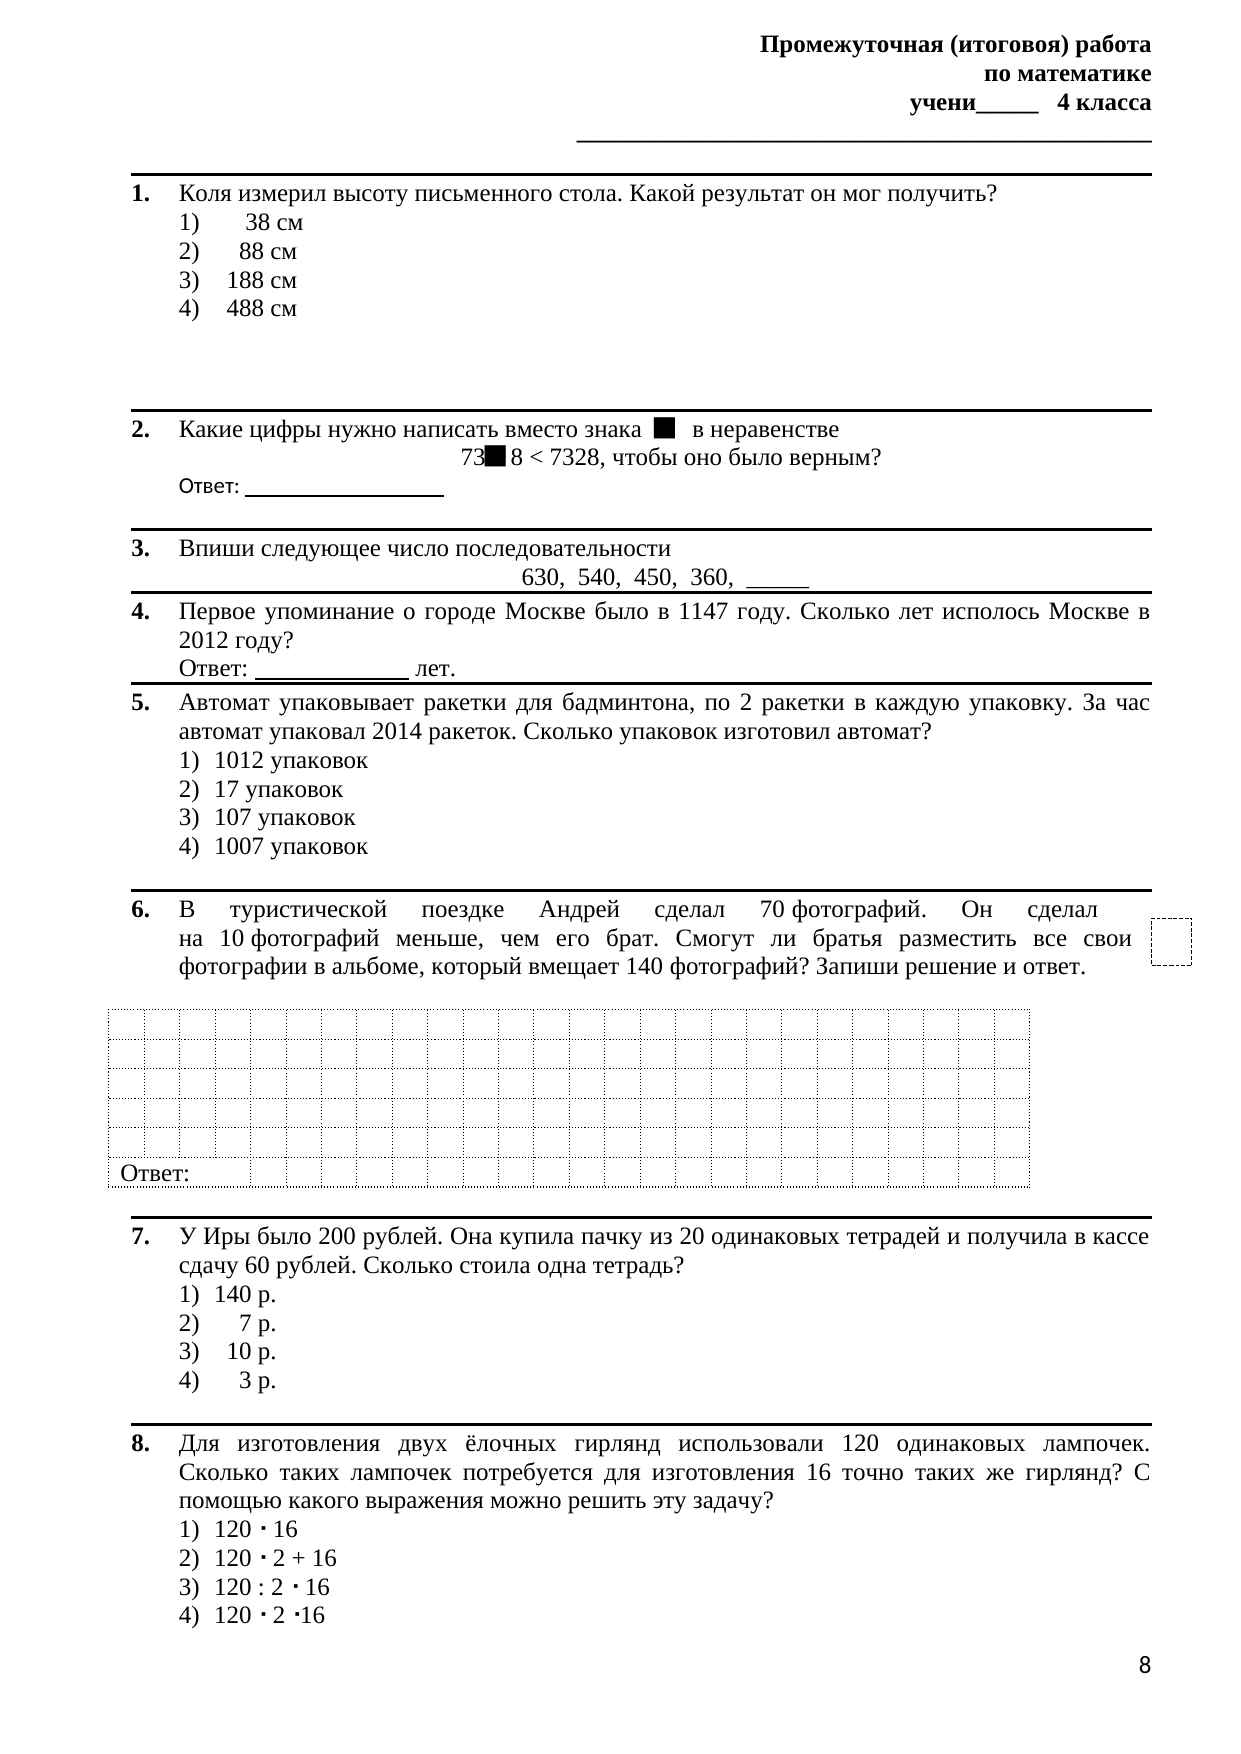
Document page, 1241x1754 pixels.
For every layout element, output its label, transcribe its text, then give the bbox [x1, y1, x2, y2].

table_header [605, 1009, 640, 1038]
text 7. У Иры было 200 рублей. Она купила пачку из 20 одинаковых тетрадей и получила в кассе сдачу 60 рублей. Сколько стоила одна тетрадь? [131, 1219, 1152, 1279]
table_cell [463, 1039, 498, 1068]
table_cell [605, 1157, 640, 1186]
table_cell [499, 1039, 534, 1068]
table_cell [463, 1098, 498, 1127]
table_cell [817, 1157, 853, 1186]
table_cell [888, 1127, 923, 1157]
table_cell [357, 1098, 392, 1127]
table_header [924, 1009, 959, 1038]
table_cell [286, 1068, 321, 1098]
table_cell [428, 1039, 463, 1068]
table_header [180, 1009, 215, 1038]
table_cell [676, 1098, 711, 1127]
table_cell [817, 1127, 853, 1157]
table_cell [534, 1039, 569, 1068]
table_cell [392, 1068, 428, 1098]
text 3) 10 р. [178, 1336, 1152, 1365]
table_cell [676, 1127, 711, 1157]
text 5. Автомат упаковывает ракетки для бадминтона, по 2 ракетки в каждую упаковку. За час автомат упаковал 2014 ракеток. Сколько упаковок изготовил автомат? [131, 685, 1152, 745]
table_cell [853, 1098, 888, 1127]
table_header [321, 1009, 357, 1038]
text 3) 120 : 2 16 [178, 1572, 1152, 1600]
table_cell [605, 1127, 640, 1157]
text по математике [131, 58, 1152, 87]
table_cell [215, 1127, 251, 1157]
table_cell [463, 1068, 498, 1098]
table_cell [499, 1068, 534, 1098]
table_cell [321, 1127, 357, 1157]
table_cell [782, 1068, 817, 1098]
table_cell [888, 1068, 923, 1098]
table_cell [959, 1068, 994, 1098]
table_cell [499, 1157, 534, 1186]
table_cell [746, 1127, 782, 1157]
table_cell [180, 1127, 215, 1157]
text 2) 17 упаковок [178, 774, 1152, 802]
table_cell [463, 1157, 498, 1186]
text 4) 3 р. [178, 1365, 1152, 1394]
table_cell [888, 1098, 923, 1127]
table_cell [782, 1157, 817, 1186]
table_cell [144, 1098, 180, 1127]
table_cell [994, 1068, 1030, 1098]
table_cell [428, 1127, 463, 1157]
table_cell [711, 1068, 746, 1098]
table_cell [534, 1068, 569, 1098]
table_cell [676, 1068, 711, 1098]
text 2) 120 2 + 16 [178, 1543, 1152, 1572]
table_cell [640, 1098, 676, 1127]
table_header [994, 1009, 1030, 1038]
text 2) 7 р. [178, 1308, 1152, 1336]
table_cell [428, 1068, 463, 1098]
table_header [746, 1009, 782, 1038]
text 1) 140 р. [178, 1279, 1152, 1308]
table_cell [463, 1127, 498, 1157]
text 3. Впиши следующее число последовательности [131, 531, 1152, 562]
table_cell [711, 1157, 746, 1186]
table_cell [569, 1127, 605, 1157]
table_cell [782, 1127, 817, 1157]
table_cell [676, 1039, 711, 1068]
table_cell Ответ: [109, 1157, 251, 1186]
table_cell [392, 1039, 428, 1068]
table_cell [321, 1039, 357, 1068]
table_cell [428, 1157, 463, 1186]
text ______________________________________________ [131, 116, 1152, 144]
table_cell [959, 1157, 994, 1186]
table_header [463, 1009, 498, 1038]
table_cell [569, 1068, 605, 1098]
table_cell [534, 1157, 569, 1186]
table_cell [959, 1127, 994, 1157]
table_cell [321, 1157, 357, 1186]
table_cell [357, 1157, 392, 1186]
table_cell [144, 1068, 180, 1098]
table_cell [640, 1157, 676, 1186]
table_cell [321, 1068, 357, 1098]
table_cell [499, 1098, 534, 1127]
table_cell [534, 1098, 569, 1127]
table_cell [215, 1039, 251, 1068]
table_cell [711, 1098, 746, 1127]
table_cell [286, 1127, 321, 1157]
table_cell [782, 1098, 817, 1127]
table_cell [357, 1039, 392, 1068]
table_cell [888, 1157, 923, 1186]
table_cell [428, 1098, 463, 1127]
table_cell [817, 1068, 853, 1098]
table_cell [994, 1157, 1030, 1186]
table_cell [109, 1127, 144, 1157]
table_cell [357, 1068, 392, 1098]
text 1) 38 см [178, 207, 1152, 236]
text 4) 1007 упаковок [178, 831, 1152, 860]
table_header [853, 1009, 888, 1038]
table_cell [853, 1039, 888, 1068]
table_header [109, 1009, 144, 1038]
table_cell [144, 1127, 180, 1157]
table_header [428, 1009, 463, 1038]
table_cell [924, 1098, 959, 1127]
table_cell [569, 1157, 605, 1186]
text учени_____ 4 класса [131, 87, 1152, 116]
table_cell [640, 1039, 676, 1068]
table_cell [534, 1127, 569, 1157]
table_cell [746, 1039, 782, 1068]
table_cell [499, 1127, 534, 1157]
table_cell [286, 1098, 321, 1127]
table_header [782, 1009, 817, 1038]
table_cell [215, 1098, 251, 1127]
table_cell [817, 1039, 853, 1068]
text Ответ: [178, 471, 1152, 499]
table_header [215, 1009, 251, 1038]
table_header [569, 1009, 605, 1038]
table_cell [711, 1127, 746, 1157]
table_cell [853, 1157, 888, 1186]
table_cell [605, 1068, 640, 1098]
table_cell [782, 1039, 817, 1068]
table_cell [853, 1127, 888, 1157]
table_cell [640, 1127, 676, 1157]
table_cell [924, 1157, 959, 1186]
text Промежуточная (итоговоя) работа [131, 29, 1152, 58]
table_cell [959, 1098, 994, 1127]
text 738 < 7328, чтобы оно было верным? [190, 442, 1152, 471]
table_header [676, 1009, 711, 1038]
table_cell [994, 1098, 1030, 1127]
table_cell [746, 1068, 782, 1098]
table_header [640, 1009, 676, 1038]
table_cell [711, 1039, 746, 1068]
table_cell [888, 1039, 923, 1068]
table_cell [392, 1098, 428, 1127]
table_cell [853, 1068, 888, 1098]
text 6. В туристической поездке Андрей сделал 70 фотографий. Он сделал на 10 фотографий меньше, чем его брат. Смогут ли братья разместить все свои фотографии в альбоме, который вмещает 140 фотографий? Запиши решение и ответ. [131, 892, 1152, 980]
text 4) 120 2 16 [178, 1600, 1152, 1629]
table_cell [180, 1068, 215, 1098]
table_cell [924, 1127, 959, 1157]
table_cell [924, 1039, 959, 1068]
table_cell [924, 1068, 959, 1098]
text 1) 120 16 [178, 1514, 1152, 1543]
table_header [251, 1009, 286, 1038]
table_cell [251, 1039, 286, 1068]
text 8. Для изготовления двух ёлочных гирлянд использовали 120 одинаковых лампочек. Сколько таких лампочек потребуется для изготовления 16 точно таких же гирлянд? С помощью какого выражения можно решить эту задачу? [131, 1426, 1152, 1514]
table_cell [251, 1127, 286, 1157]
table_header [817, 1009, 853, 1038]
table_cell [180, 1098, 215, 1127]
table_header [357, 1009, 392, 1038]
table_cell [251, 1157, 286, 1186]
table_cell [321, 1098, 357, 1127]
table_cell [605, 1098, 640, 1127]
text 2) 88 см [178, 236, 1152, 265]
table_cell [392, 1127, 428, 1157]
table_cell [357, 1127, 392, 1157]
table_header [286, 1009, 321, 1038]
text 3) 188 см [178, 265, 1152, 293]
table_cell [994, 1127, 1030, 1157]
table_cell [569, 1098, 605, 1127]
text 1. Коля измерил высоту письменного стола. Какой результат он мог получить? [131, 176, 1152, 207]
table_cell [109, 1098, 144, 1127]
table_cell [959, 1039, 994, 1068]
table_cell [251, 1068, 286, 1098]
table_cell [746, 1098, 782, 1127]
text 2. Какие цифры нужно написать вместо знака в неравенстве [131, 412, 1152, 442]
table_cell [392, 1157, 428, 1186]
table_cell [109, 1039, 144, 1068]
table_cell [215, 1068, 251, 1098]
text 4) 488 см [178, 293, 1152, 322]
table_cell [640, 1068, 676, 1098]
table_header [499, 1009, 534, 1038]
table_header [711, 1009, 746, 1038]
table_cell [286, 1039, 321, 1068]
table_header [888, 1009, 923, 1038]
table_cell [994, 1039, 1030, 1068]
table_header [959, 1009, 994, 1038]
table_cell [286, 1157, 321, 1186]
text 1) 1012 упаковок [178, 745, 1152, 774]
text 4. Первое упоминание о городе Москве было в 1147 году. Сколько лет исполось Москве в 2012 году? [131, 594, 1152, 653]
table_cell [605, 1039, 640, 1068]
table_cell [676, 1157, 711, 1186]
text 3) 107 упаковок [178, 802, 1152, 831]
table_cell [109, 1068, 144, 1098]
table_header [392, 1009, 428, 1038]
table_header [144, 1009, 180, 1038]
table_cell [144, 1039, 180, 1068]
table_header [534, 1009, 569, 1038]
table_cell [817, 1098, 853, 1127]
table_cell [569, 1039, 605, 1068]
table_cell [746, 1157, 782, 1186]
text 630, 540, 450, 360, _____ [178, 562, 1152, 591]
text Ответ: лет. [178, 653, 1152, 682]
table_cell [180, 1039, 215, 1068]
table_cell [251, 1098, 286, 1127]
